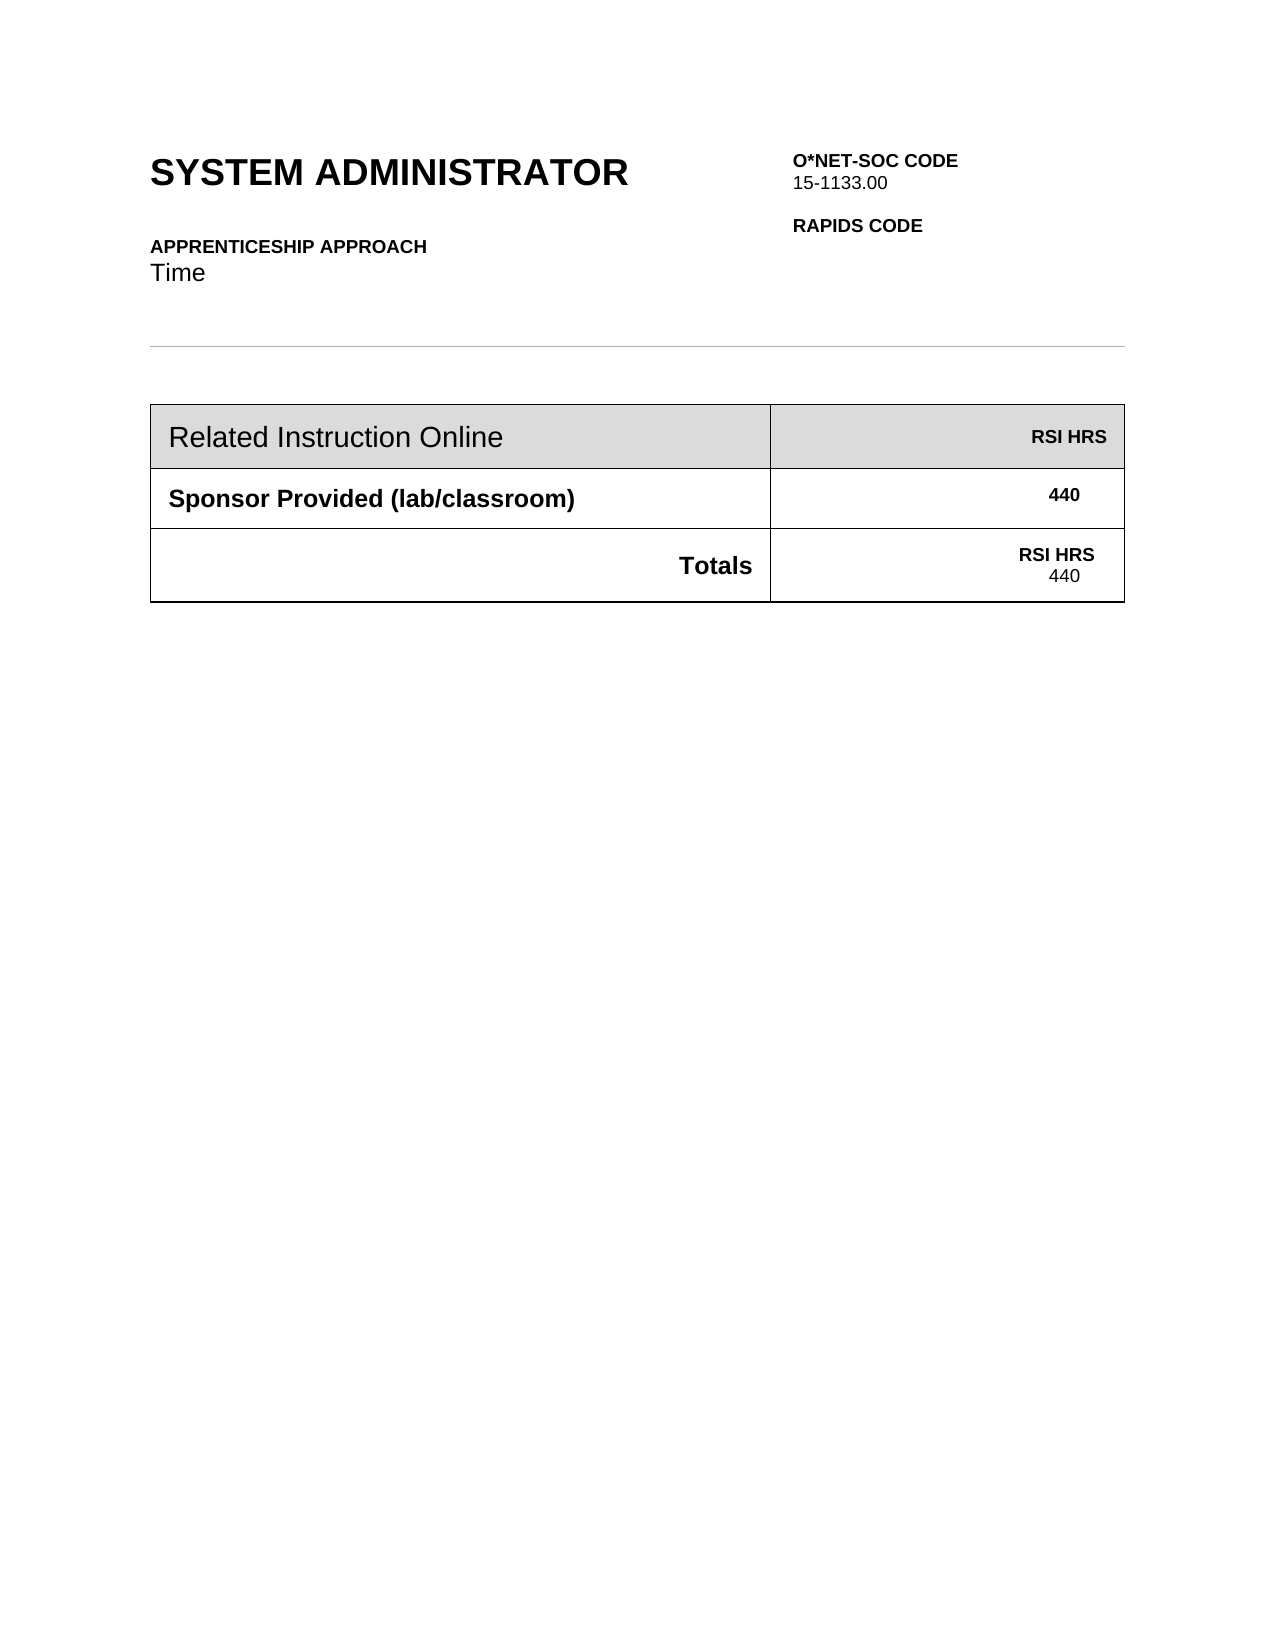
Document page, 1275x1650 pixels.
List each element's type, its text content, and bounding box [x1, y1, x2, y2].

text SYSTEM ADMINISTRATOR [150, 150, 719, 193]
table_cell Sponsor Provided (lab/classroom) [151, 469, 770, 528]
text Time [150, 258, 719, 287]
text RAPIDS CODE [793, 215, 1125, 236]
table_cell RSI HRS 440 [771, 529, 1124, 601]
table_header Related Instruction Online [151, 405, 770, 468]
text O*NET-SOC CODE [793, 150, 1125, 172]
table_cell Totals [151, 529, 770, 601]
table_cell 440 [771, 469, 1124, 528]
table_header RSI HRS [771, 405, 1124, 468]
text APPRENTICESHIP APPROACH [150, 236, 719, 258]
text 15-1133.00 [793, 172, 1125, 193]
